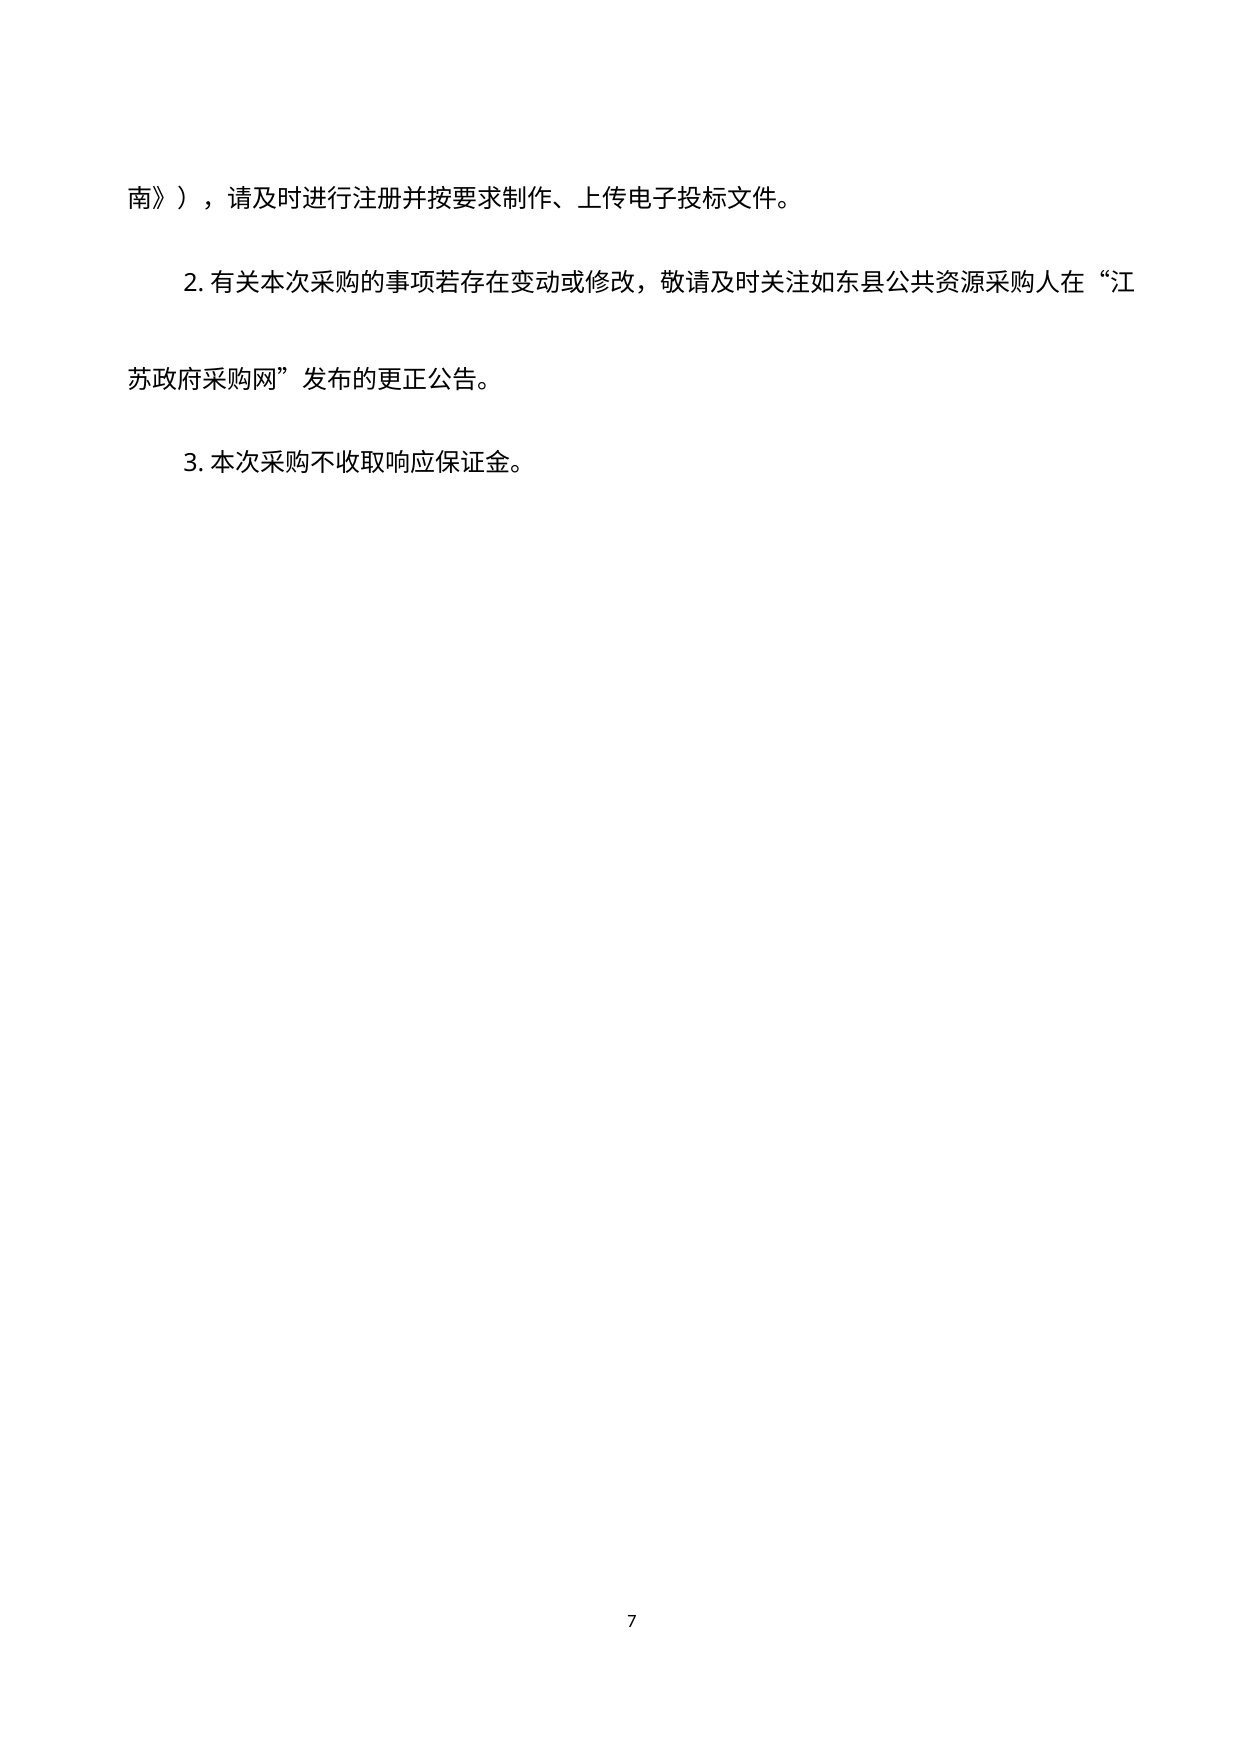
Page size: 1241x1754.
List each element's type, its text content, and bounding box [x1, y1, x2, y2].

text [127, 164, 1136, 229]
text 2. 有关本次采购的事项若存在变动或修改，敬请及时关注如东县公共资源采购人在“江苏政府采购网”发布的更正公告。 [127, 248, 1136, 410]
text 3. 本次采购不收取响应保证金。 [127, 428, 1136, 493]
